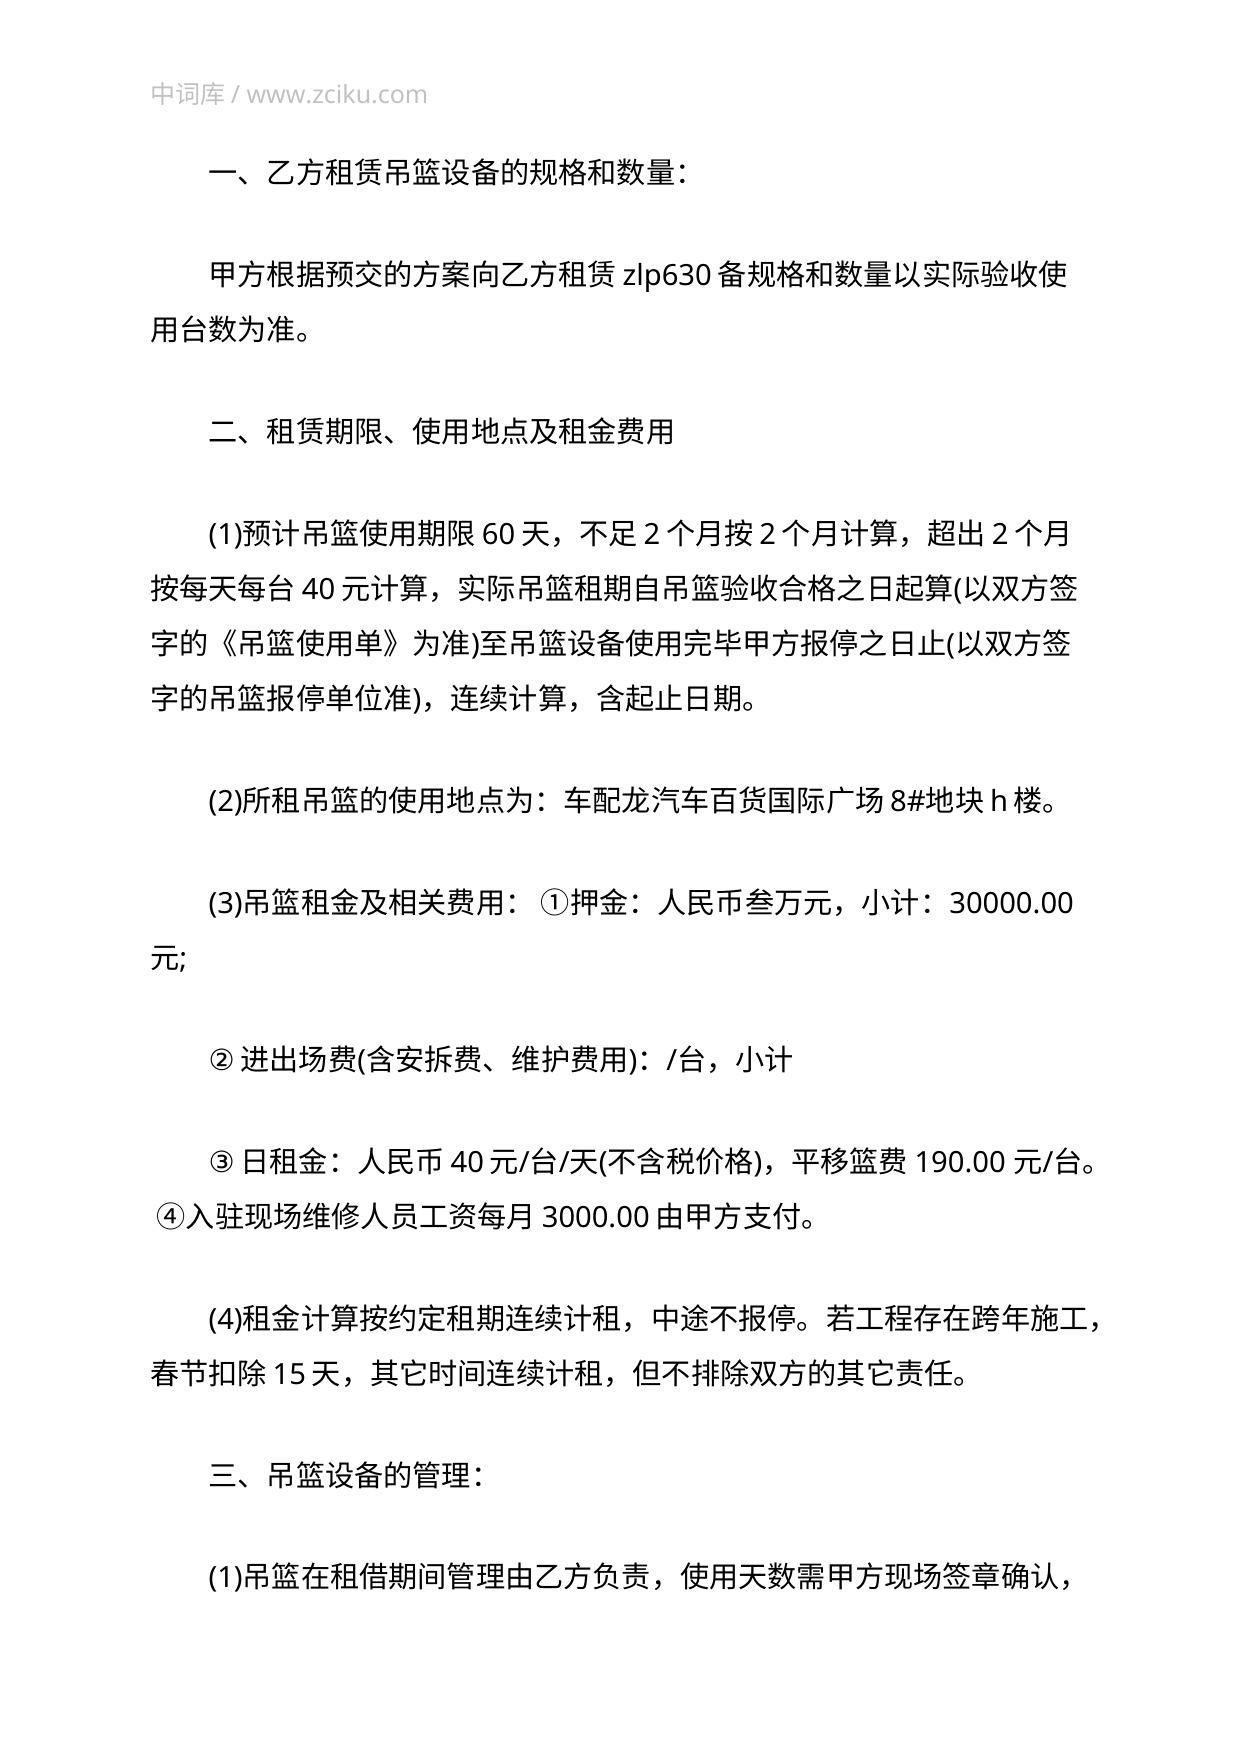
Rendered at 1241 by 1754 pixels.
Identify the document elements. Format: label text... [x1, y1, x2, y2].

text (3)吊篮租金及相关费用： ①押金：人民币叁万元，小计：30000.00元; [150, 879, 1090, 977]
text (1)预计吊篮使用期限60天，不足2个月按2个月计算，超出2个月按每天每台40元计算，实际吊篮租期自吊篮验收合格之日起算(以双方签字的《吊篮使用单》为准)至吊篮设备使用完毕甲方报停之日止(以双方签字的吊篮报停单位准)，连续计算，含起止日期。 [150, 510, 1090, 718]
text 一、乙方租赁吊篮设备的规格和数量： [150, 150, 1090, 192]
text (2)所租吊篮的使用地点为：车配龙汽车百货国际广场8#地块h楼。 [150, 777, 1090, 820]
text ③日租金：人民币40元/台/天(不含税价格)，平移篮费 190.00 元/台。 ④入驻现场维修人员工资每月3000.00由甲方支付。 [150, 1138, 1090, 1236]
text 甲方根据预交的方案向乙方租赁zlp630备规格和数量以实际验收使用台数为准。 [150, 252, 1090, 349]
text 三、吊篮设备的管理： [150, 1452, 1090, 1494]
text ②进出场费(含安拆费、维护费用)：/台，小计 [150, 1036, 1090, 1079]
text 二、租赁期限、使用地点及租金费用 [150, 408, 1090, 451]
text (4)租金计算按约定租期连续计租，中途不报停。若工程存在跨年施工，春节扣除15天，其它时间连续计租，但不排除双方的其它责任。 [150, 1295, 1090, 1393]
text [150, 1554, 1090, 1596]
